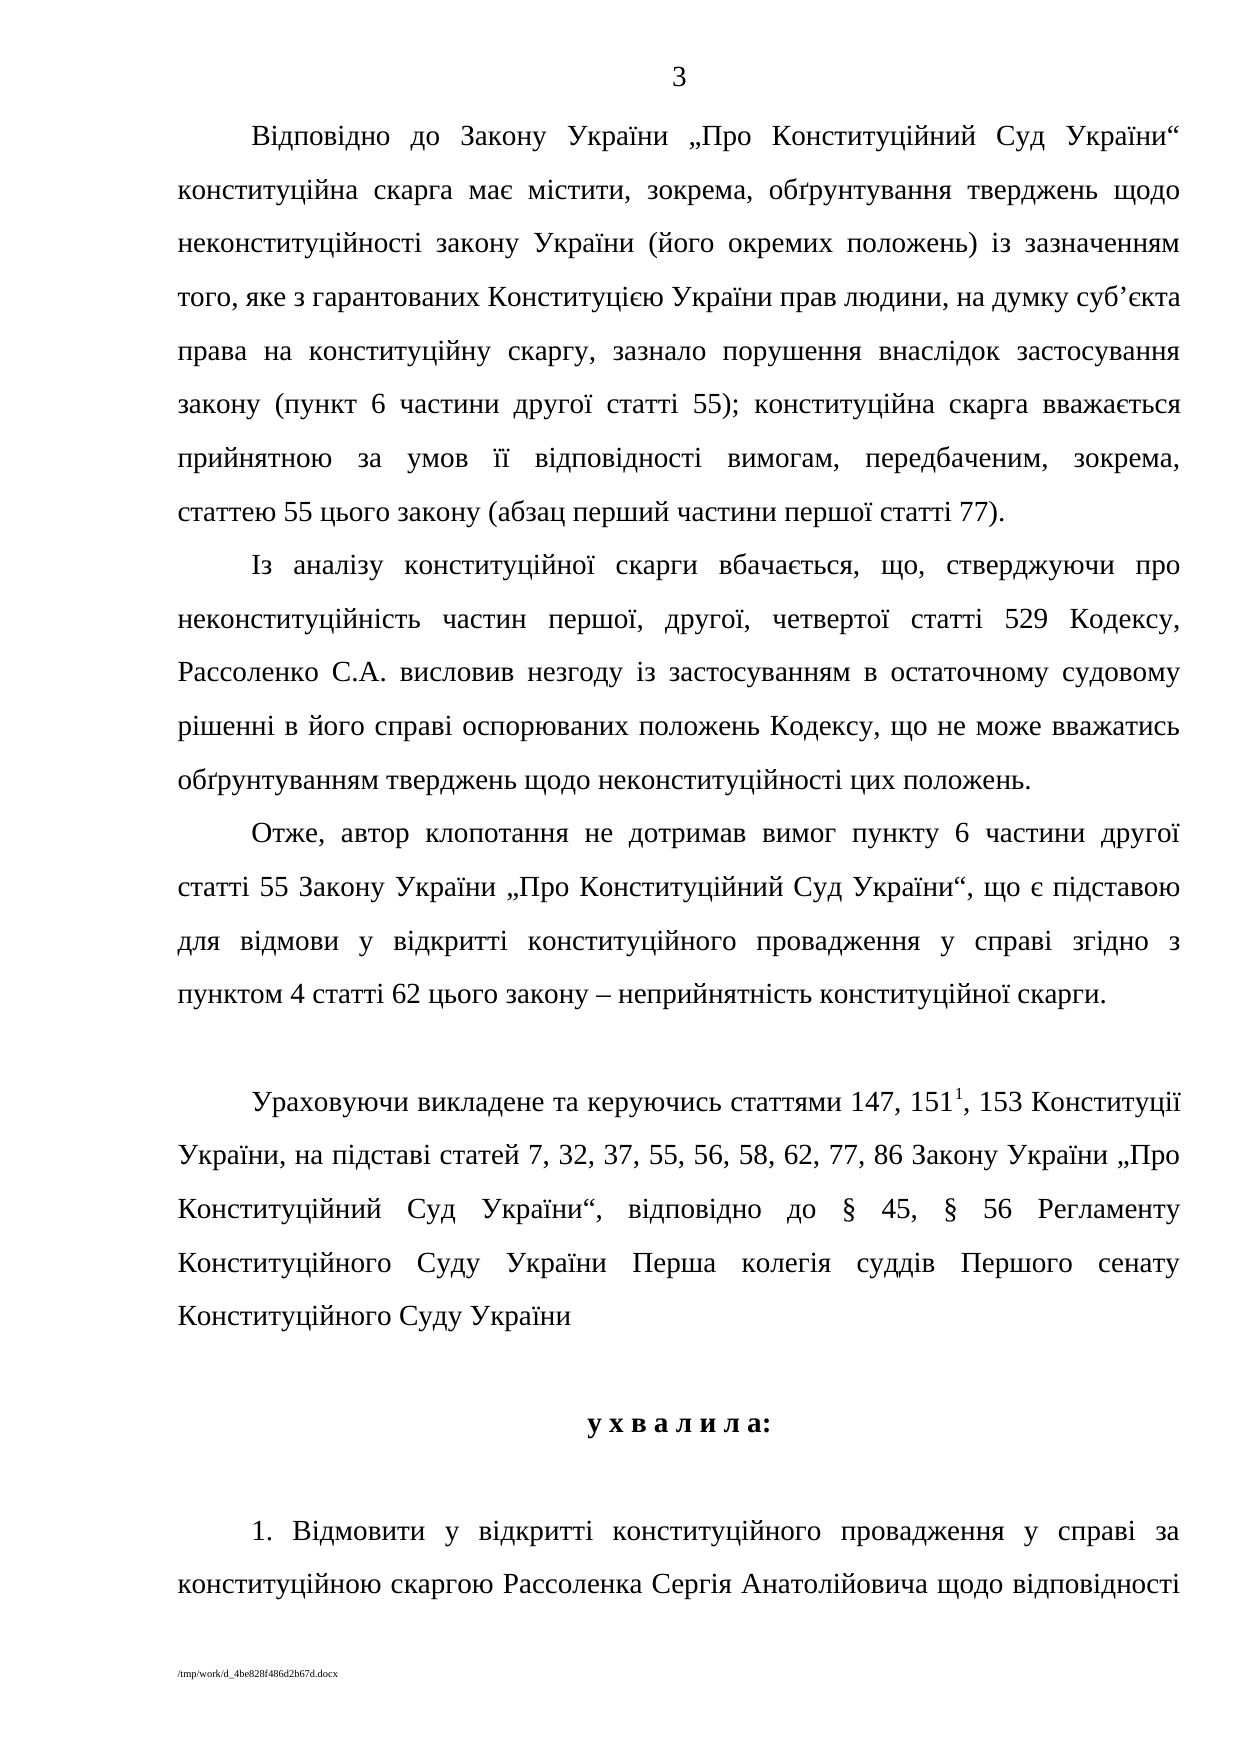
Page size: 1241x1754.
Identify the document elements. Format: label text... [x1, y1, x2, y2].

text Відповідно до Закону України „Про Конституційний Суд України“ конституційна скарга має містити, зокрема, обґрунтування тверджень щодо неконституційності закону України (його окремих положень) із зазначенням того, яке з гарантованих Конституцією України прав людини, на думку суб’єкта права на конституційну скаргу, зазнало порушення внаслідок застосування закону (пункт 6 частини другої статті 55); конституційна скарга вважається прийнятною за умов її відповідності вимогам, передбаченим, зокрема, статтею 55 цього закону (абзац перший частини першої статті 77). [177, 118, 1181, 527]
text Ураховуючи викладене та керуючись статтями 147, 1511, 153 Конституції України, на підставі статей 7, 32, 37, 55, 56, 58, 62, 77, 86 Закону України „Про Конституційний Суд України“, відповідно до § 45, § 56 Регламенту Конституційного Суду України Перша колегія суддів Першого сенату Конституційного Суду України [177, 1084, 1181, 1332]
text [177, 1513, 1181, 1600]
text у х в а л и л а: [177, 1406, 1181, 1439]
text Отже, автор клопотання не дотримав вимог пункту 6 частини другої статті 55 Закону України „Про Конституційний Суд України“, що є підставою для відмови у відкритті конституційного провадження у справі згідно з пунктом 4 статті 62 цього закону – неприйнятність конституційної скарги. [177, 816, 1181, 1010]
text Із аналізу конституційної скарги вбачається, що, стверджуючи про неконституційність частин першої, другої, четвертої статті 529 Кодексу, Рассоленко С.А. висловив незгоду із застосуванням в остаточному судовому рішенні в його справі оспорюваних положень Кодексу, що не може вважатись обґрунтуванням тверджень щодо неконституційності цих положень. [177, 547, 1181, 795]
